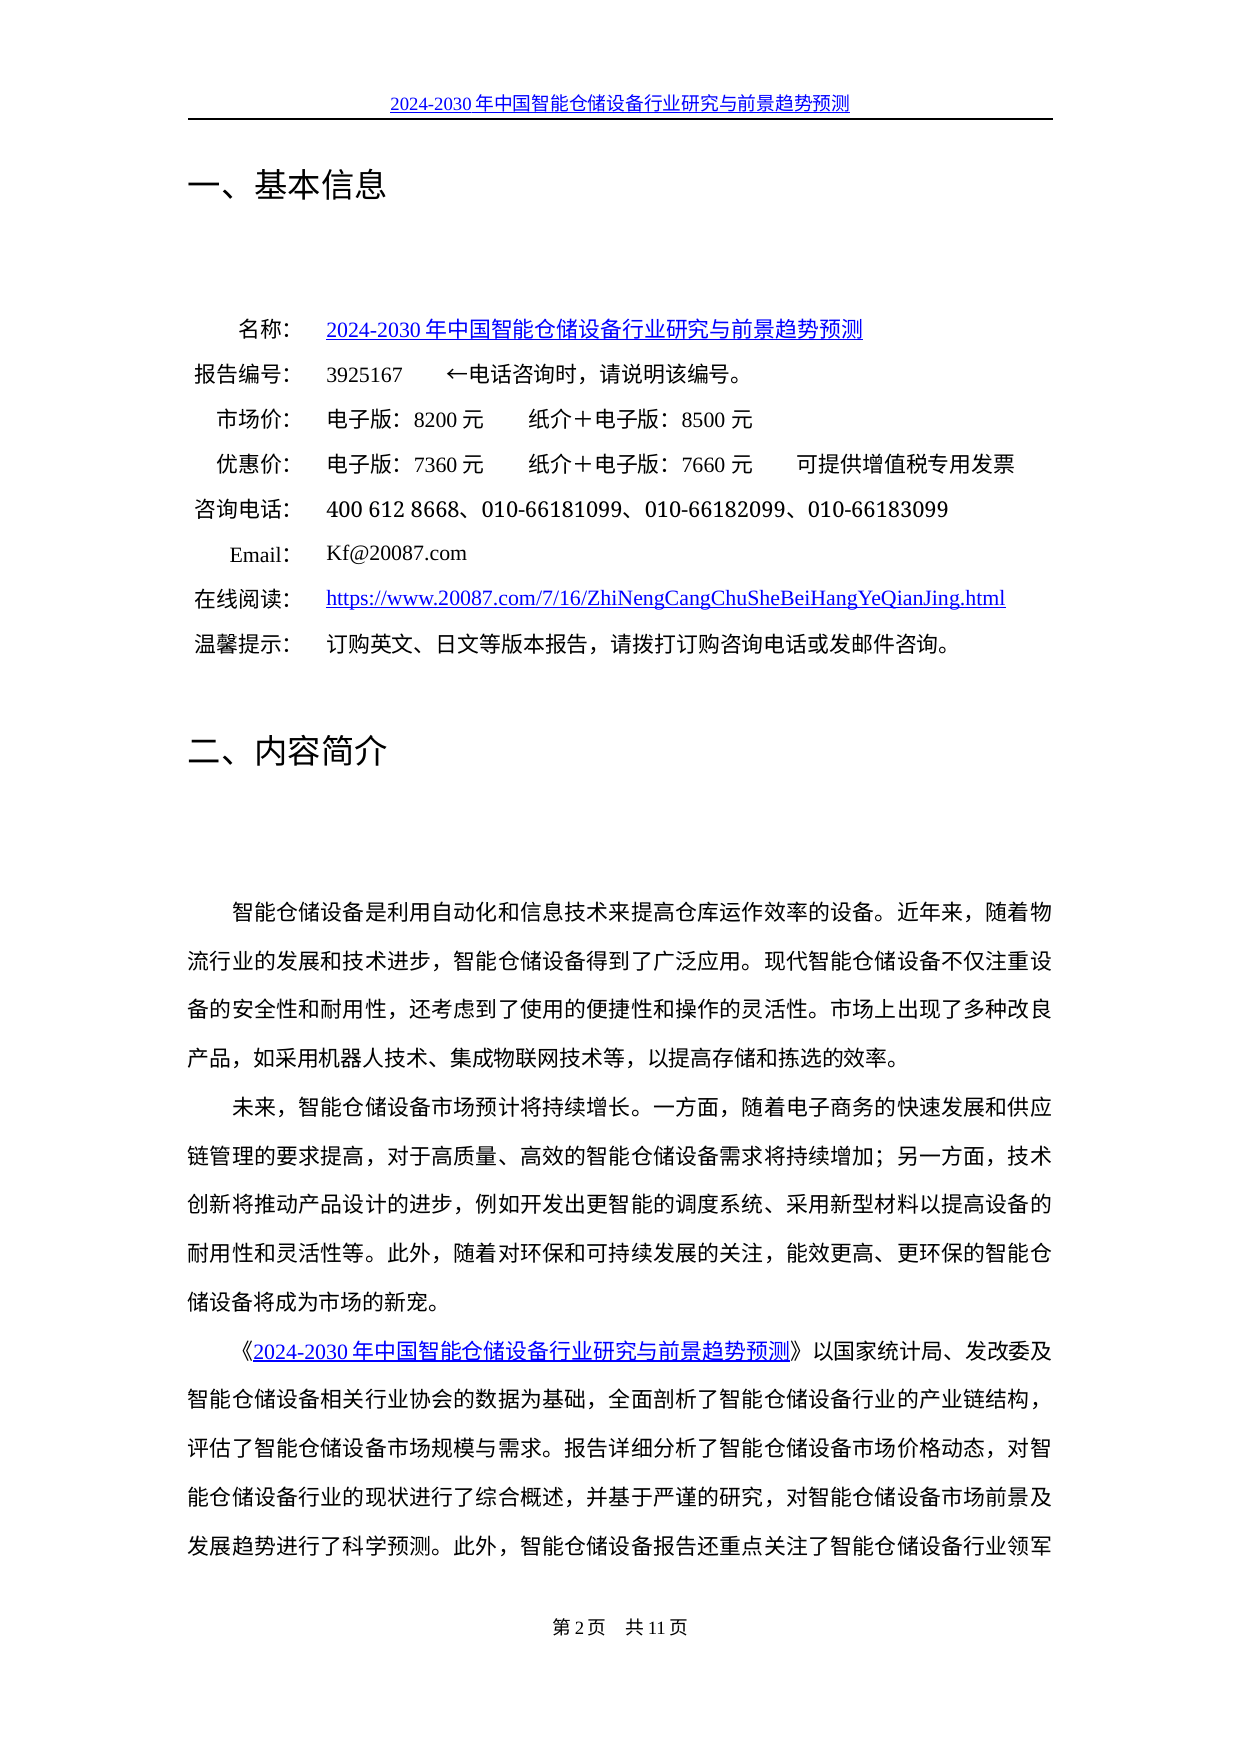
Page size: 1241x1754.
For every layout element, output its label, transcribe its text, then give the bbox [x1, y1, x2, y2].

table_cell Email： [167, 537, 315, 582]
table_cell 3925167 ←电话咨询时，请说明该编号。 [315, 357, 1073, 402]
title 二、内容简介 [187, 717, 1053, 782]
table_header 2024-2030年中国智能仓储设备行业研究与前景趋势预测 [315, 312, 1073, 357]
table_cell Kf@20087.com [315, 537, 1073, 582]
table_cell 订购英文、日文等版本报告，请拨打订购咨询电话或发邮件咨询。 [315, 627, 1073, 672]
table_cell 电子版：7360 元 纸介＋电子版：7660 元 可提供增值税专用发票 [315, 447, 1073, 492]
table_cell 报告编号： [167, 357, 315, 402]
table_header 名称： [167, 312, 315, 357]
table_cell 400 612 8668、010-66181099、010-66182099、010-66183099 [315, 492, 1073, 537]
title 一、基本信息 [187, 150, 1053, 215]
table_cell 咨询电话： [167, 492, 315, 537]
table_cell 市场价： [167, 402, 315, 447]
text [187, 894, 1053, 1561]
table_cell [315, 582, 1073, 627]
table_cell 温馨提示： [167, 627, 315, 672]
table_cell 优惠价： [167, 447, 315, 492]
table_cell 在线阅读： [167, 582, 315, 627]
table_cell 电子版：8200 元 纸介＋电子版：8500 元 [315, 402, 1073, 447]
